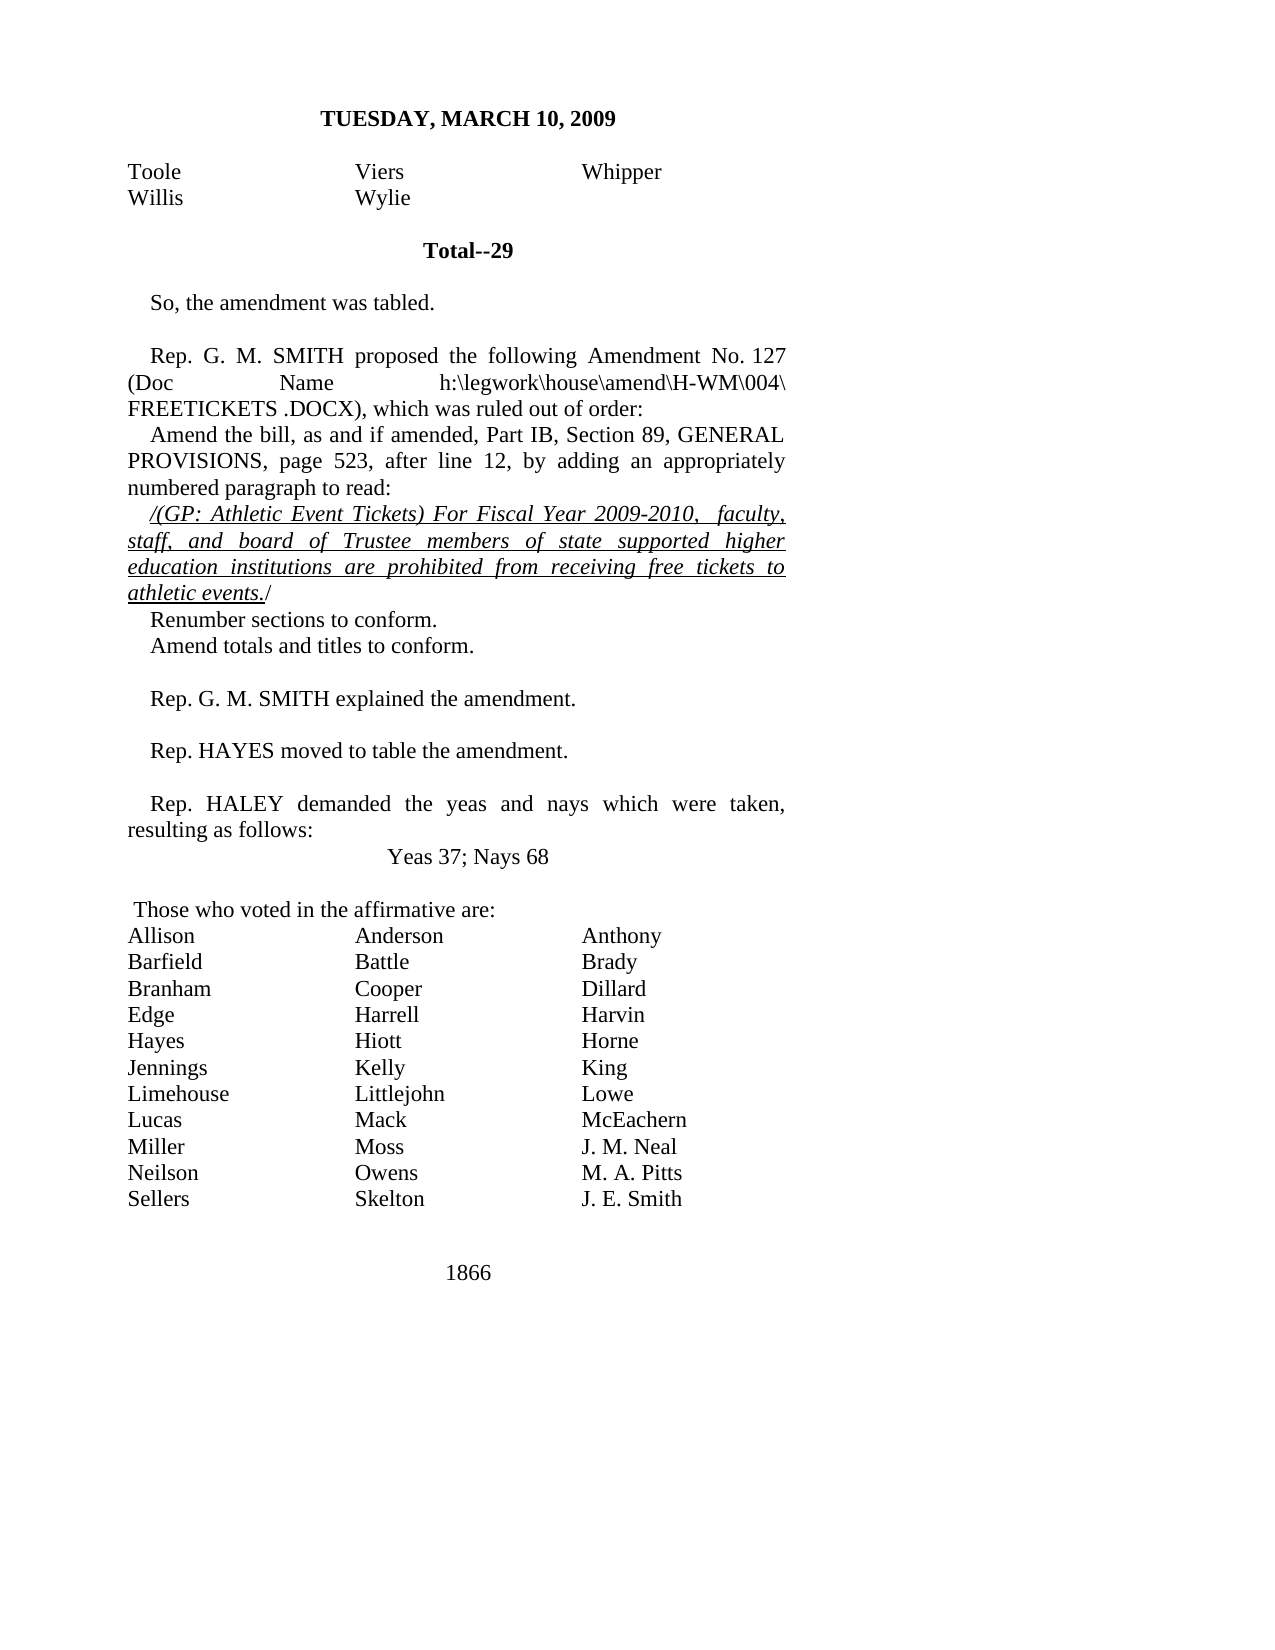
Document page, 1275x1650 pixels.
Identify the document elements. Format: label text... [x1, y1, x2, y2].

text Renumber sections to conform. [127, 606, 786, 632]
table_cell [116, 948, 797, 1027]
text Amend totals and titles to conform. [127, 632, 786, 658]
text Yeas 37; Nays 68 [127, 843, 786, 869]
text Those who voted in the affirmative are: [127, 896, 786, 922]
text /(GP: Athletic Event Tickets) For Fiscal Year 2009-2010, faculty, staff, and board of Trustee members of state supported higher education institutions are prohibited from receiving free tickets to athletic events./ [127, 500, 786, 550]
text Amend the bill, as and if amended, Part IB, Section 89, GENERAL PROVISIONS, page 523, after line 12, by adding an appropriately numbered paragraph to read: [127, 421, 786, 500]
text Total--29 [127, 237, 786, 263]
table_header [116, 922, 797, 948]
text /(GP: Athletic Event Tickets) For Fiscal Year 2009-2010, faculty, staff, and board of Trustee members of state supported higher education institutions are prohibited from receiving free tickets to athletic events./ [127, 577, 786, 606]
text Rep. G. M. SMITH proposed the following Amendment No. 127 (Doc Name h:\legwork\house\amend\H-WM\004\FREETICKETS .DOCX), which was ruled out of order: [127, 342, 786, 421]
text /(GP: Athletic Event Tickets) For Fiscal Year 2009-2010, faculty, staff, and board of Trustee members of state supported higher education institutions are prohibited from receiving free tickets to athletic events./ [127, 551, 786, 576]
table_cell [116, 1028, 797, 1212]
text Rep. G. M. SMITH explained the amendment. [127, 685, 786, 711]
text So, the amendment was tabled. [127, 289, 786, 316]
text Rep. HALEY demanded the yeas and nays which were taken, resulting as follows: [127, 790, 786, 843]
text Rep. HAYES moved to table the amendment. [127, 737, 786, 764]
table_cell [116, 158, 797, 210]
